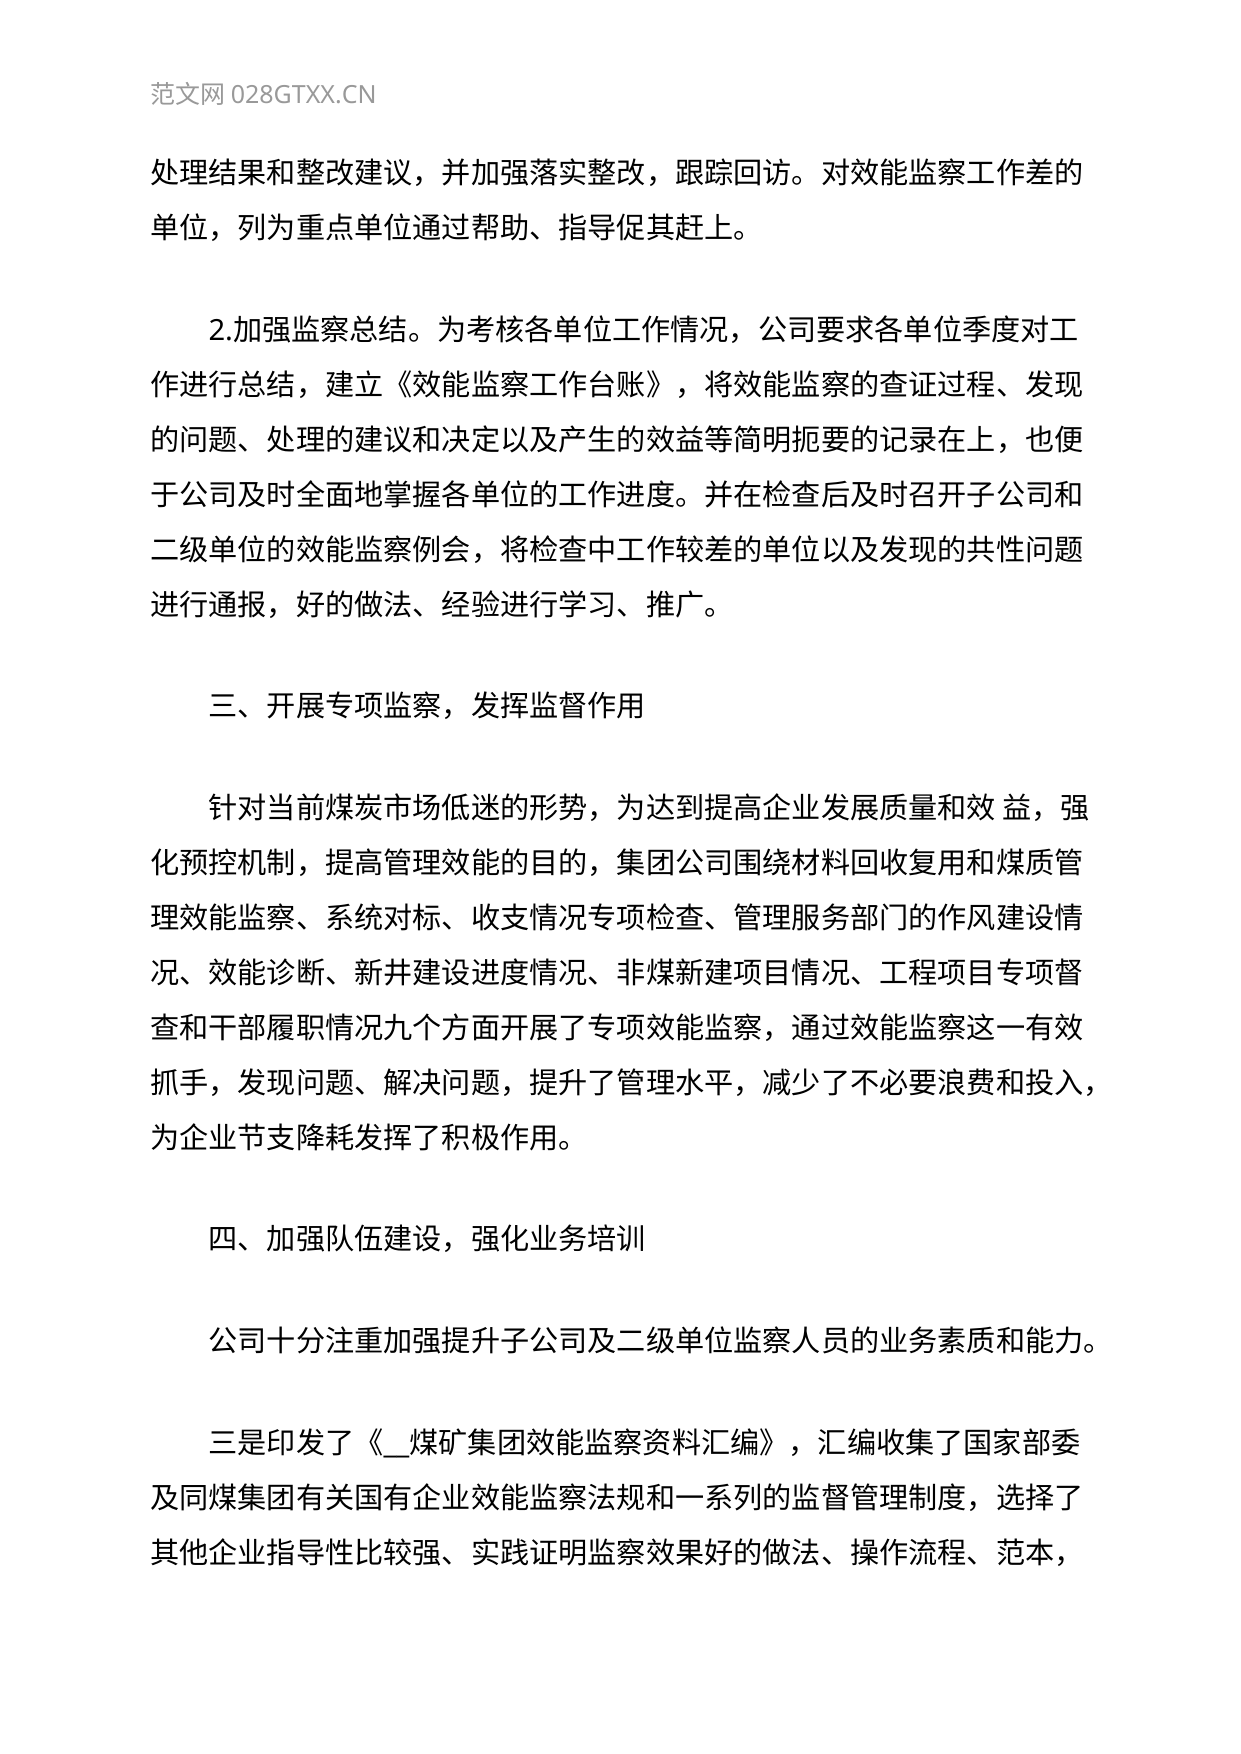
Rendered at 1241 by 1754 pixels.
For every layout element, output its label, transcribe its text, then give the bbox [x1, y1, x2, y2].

text 公司十分注重加强提升子公司及二级单位监察人员的业务素质和能力。 [150, 1318, 1090, 1360]
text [150, 150, 1090, 247]
text 2.加强监察总结。为考核各单位工作情况，公司要求各单位季度对工作进行总结，建立《效能监察工作台账》，将效能监察的查证过程、发现的问题、处理的建议和决定以及产生的效益等简明扼要的记录在上，也便于公司及时全面地掌握各单位的工作进度。并在检查后及时召开子公司和二级单位的效能监察例会，将检查中工作较差的单位以及发现的共性问题进行通报，好的做法、经验进行学习、推广。 [150, 307, 1090, 623]
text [150, 1419, 1090, 1572]
text 四、加强队伍建设，强化业务培训 [150, 1216, 1090, 1258]
text 针对当前煤炭市场低迷的形势，为达到提高企业发展质量和效 益，强化预控机制，提高管理效能的目的，集团公司围绕材料回收复用和煤质管理效能监察、系统对标、收支情况专项检查、管理服务部门的作风建设情况、效能诊断、新井建设进度情况、非煤新建项目情况、工程项目专项督查和干部履职情况九个方面开展了专项效能监察，通过效能监察这一有效抓手，发现问题、解决问题，提升了管理水平，减少了不必要浪费和投入，为企业节支降耗发挥了积极作用。 [150, 785, 1090, 1156]
text 三、开展专项监察，发挥监督作用 [150, 683, 1090, 725]
